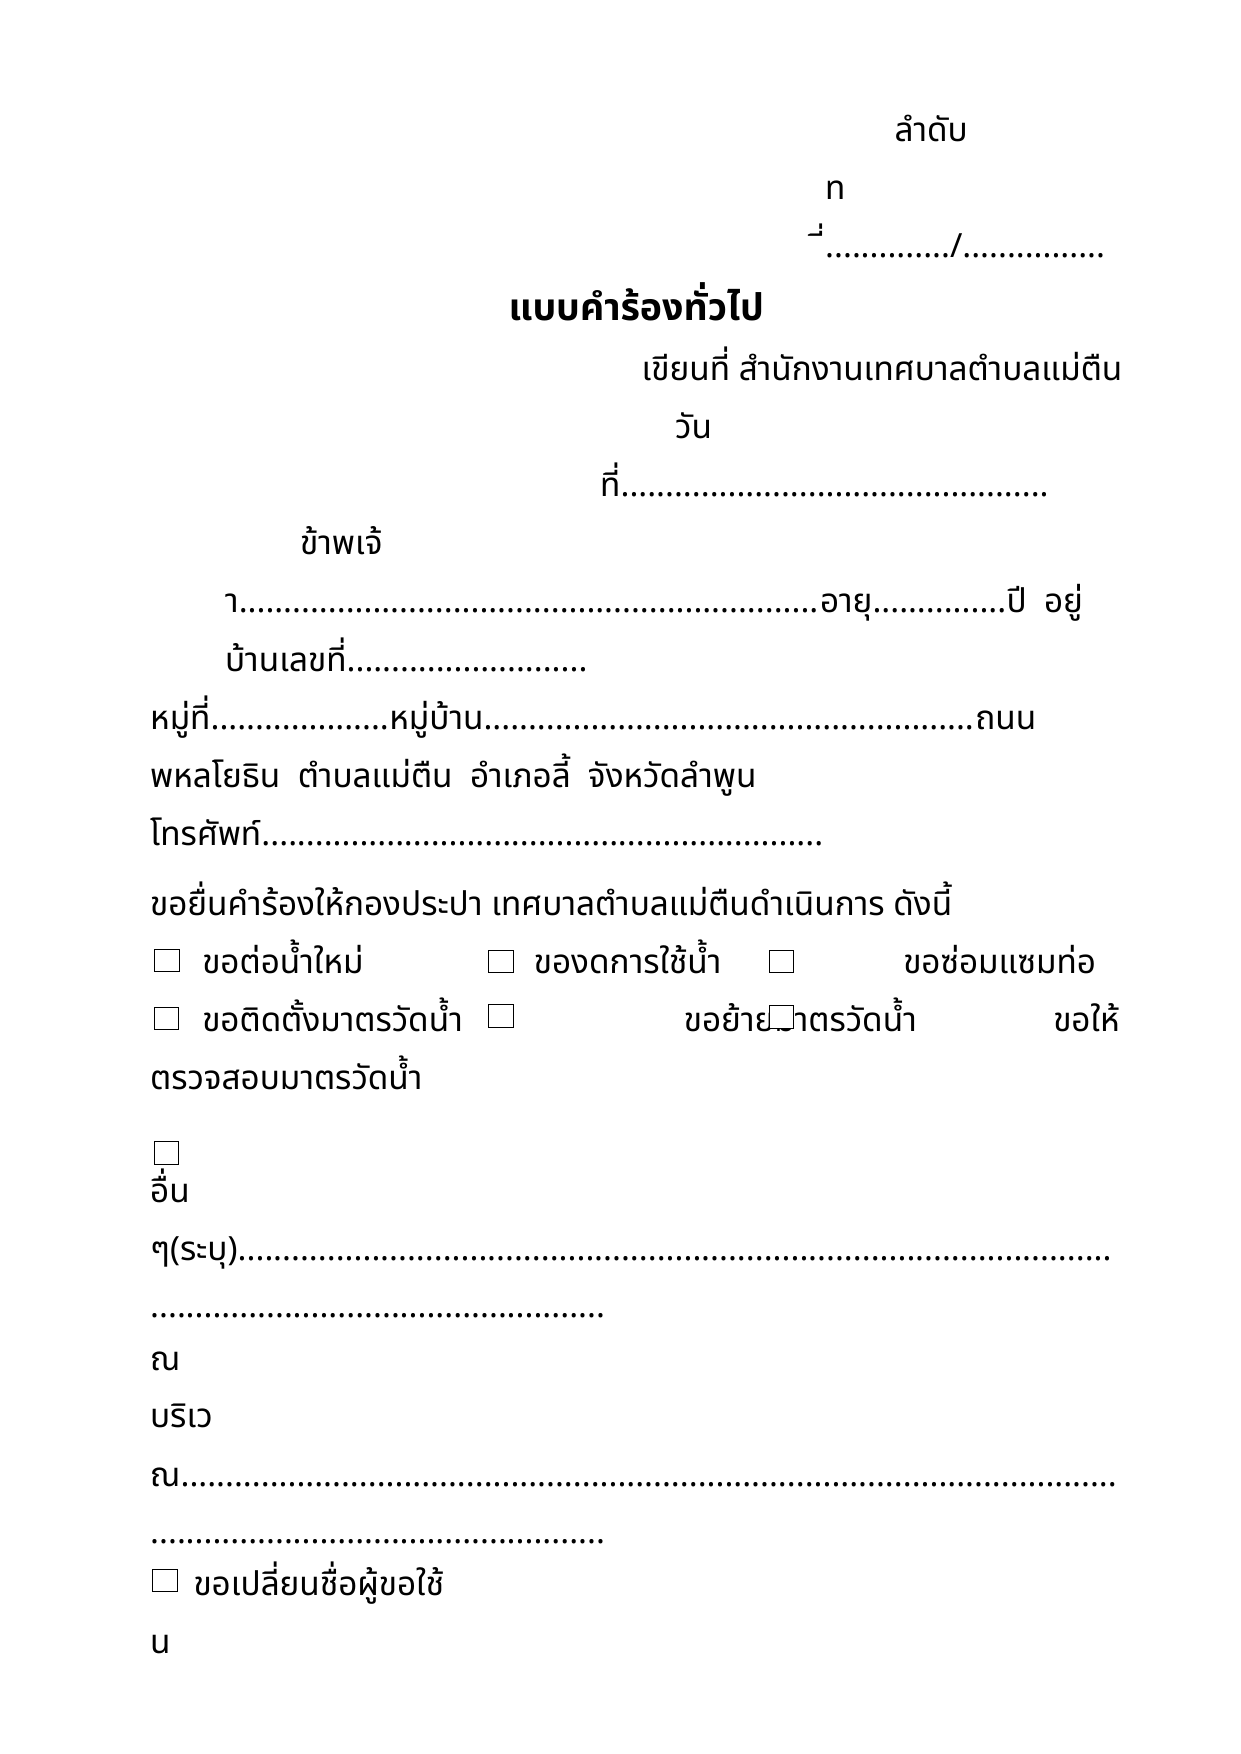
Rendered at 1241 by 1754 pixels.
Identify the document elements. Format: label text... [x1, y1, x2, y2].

text ณ บริเวณ............................................................................................................................................................ [150, 1334, 1122, 1553]
text วันที่................................................ [600, 403, 1122, 512]
text แบบคำร้องทั่วไป [150, 280, 1122, 337]
text หมู่ที่....................หมู่บ้าน.......................................................ถนนพหลโยธิน ตำบลแม่ตืน อำเภอลี้ จังหวัดลำพูน [150, 693, 1122, 802]
text เขียนที่ สำนักงานเทศบาลตำบลแม่ตืน [150, 345, 1122, 396]
text โทรศัพท์............................................................... [150, 809, 1122, 860]
text ขอยื่นคำร้องให้กองประปา เทศบาลตำบลแม่ตืนดำเนินการ ดังนี้ [150, 880, 1122, 931]
text ขอต่อน้ำใหม่ ของดการใช้น้ำ ขอซ่อมแซมท่อ [150, 938, 1122, 988]
text อื่นๆ(ระบุ)..................................................................................................................................................... [150, 1131, 1122, 1328]
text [150, 1560, 1122, 1668]
text ลำดับที่............../................ [825, 106, 1122, 273]
text ขอติดตั้งมาตรวัดน้ำ ขอย้ายมาตรวัดน้ำ ขอให้ตรวจสอบมาตรวัดน้ำ [150, 996, 1122, 1104]
text ข้าพเจ้า.................................................................อายุ...............ปี อยู่บ้านเลขที่........................... [225, 519, 1122, 686]
